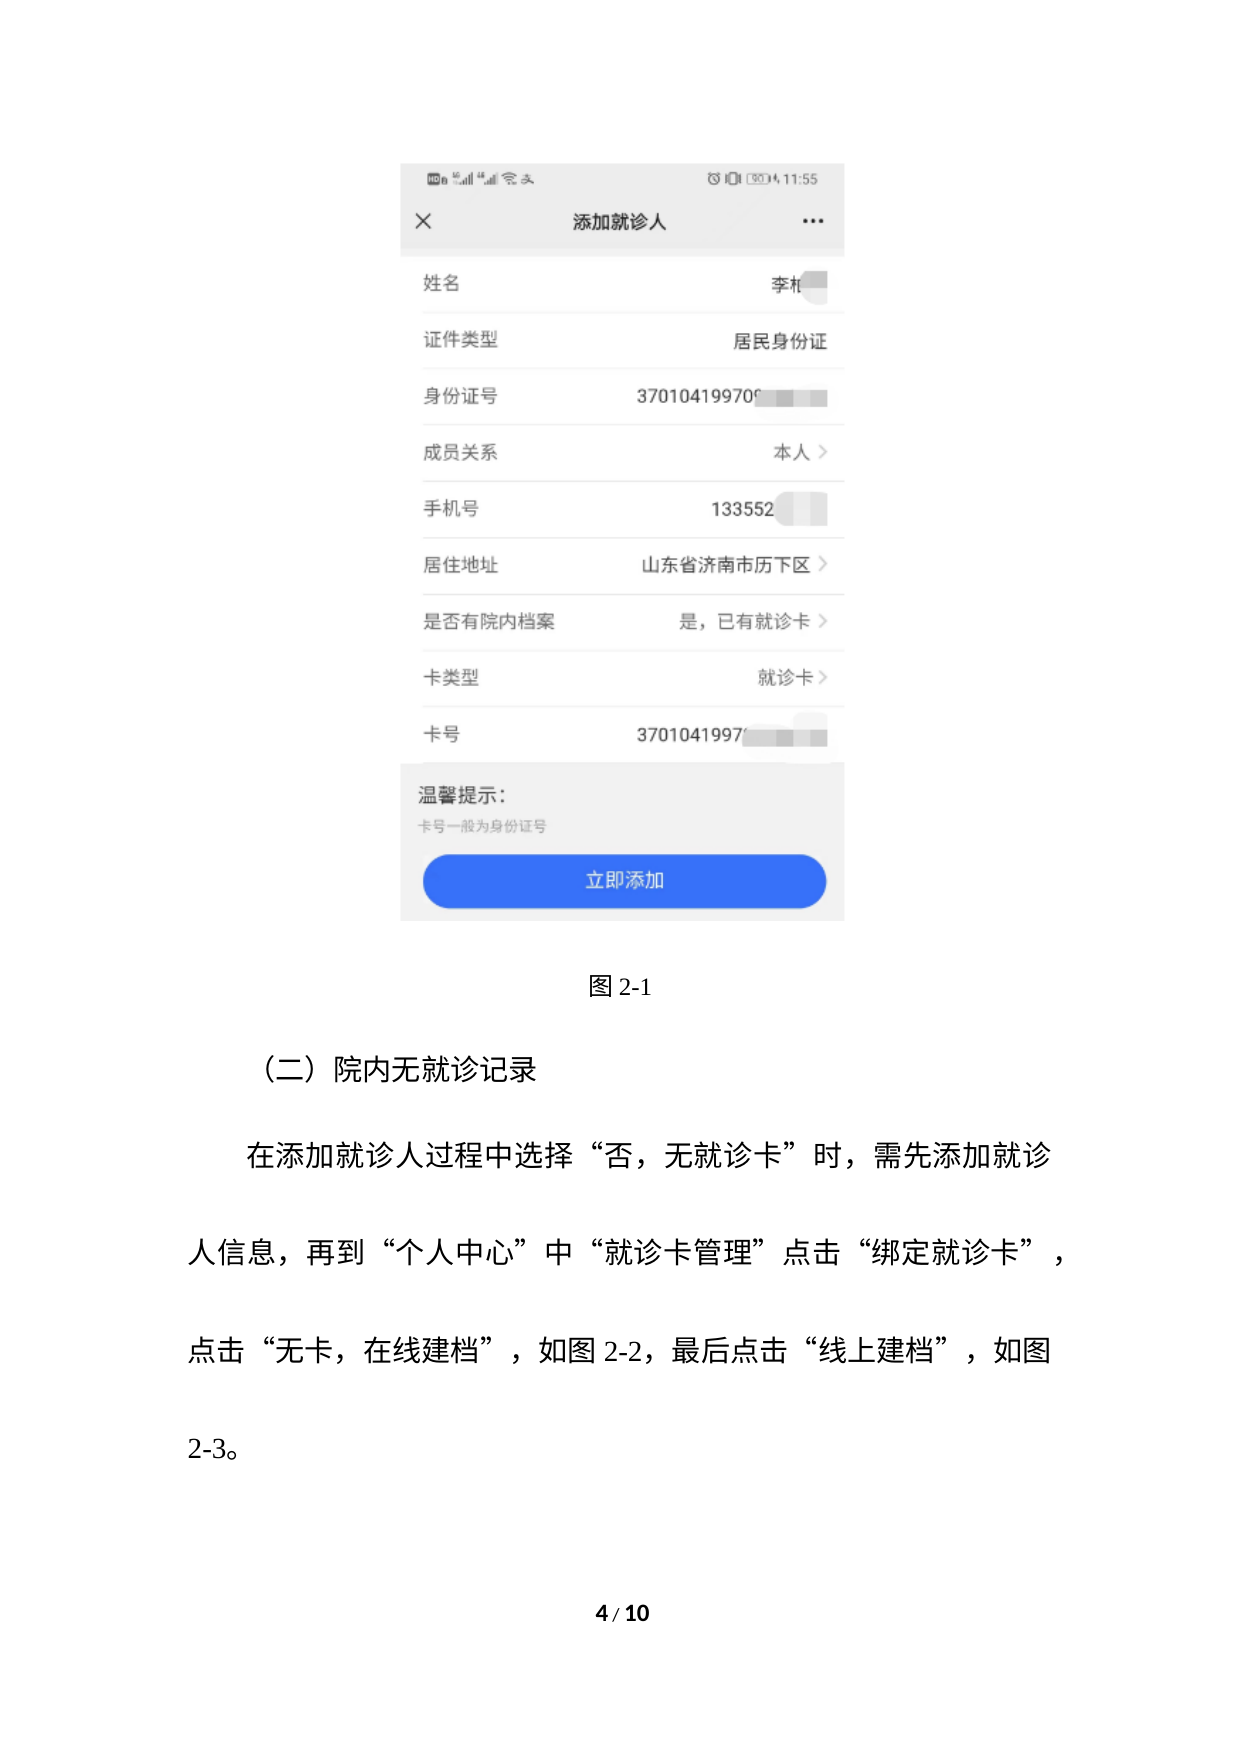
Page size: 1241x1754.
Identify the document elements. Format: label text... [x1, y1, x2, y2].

text 图2-1 [187, 952, 1053, 1017]
picture [395, 158, 845, 921]
text 在添加就诊人过程中选择“否，无就诊卡”时，需先添加就诊人信息，再到“个人中心”中“就诊卡管理”点击“绑定就诊卡”，点击“无卡，在线建档”，如图2-2，最后点击“线上建档”，如图2-3。 [187, 1121, 1053, 1479]
text （二）院内无就诊记录 [187, 1035, 1053, 1100]
